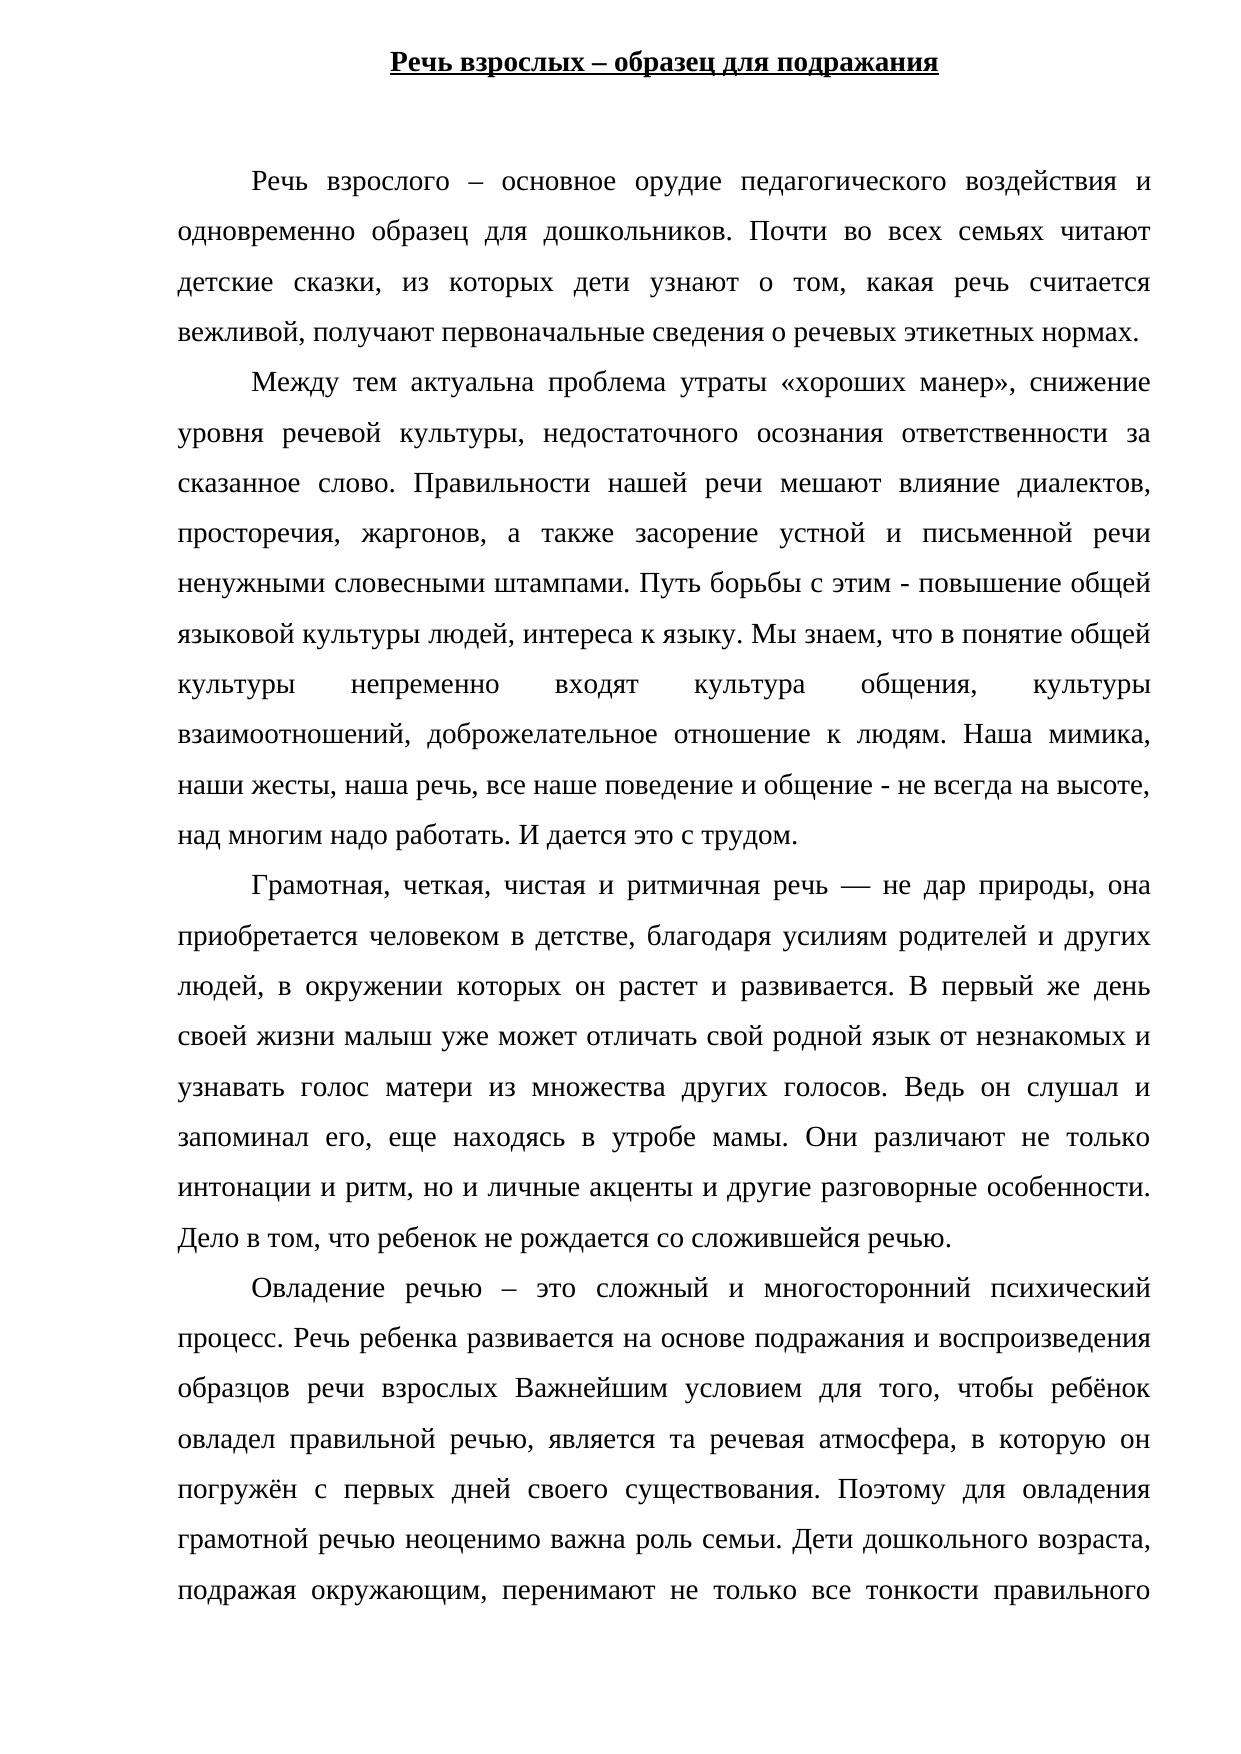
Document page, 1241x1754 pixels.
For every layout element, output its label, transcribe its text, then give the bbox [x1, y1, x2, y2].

text Речь взрослого – основное орудие педагогического воздействия и одновременно образец для дошкольников. Почти во всех семьях читают детские сказки, из которых дети узнают о том, какая речь считается вежливой, получают первоначальные сведения о речевых этикетных нормах. [177, 163, 1152, 348]
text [177, 1270, 1152, 1605]
text Между тем актуальна проблема утраты «хороших манер», снижение уровня речевой культуры, недостаточного осознания ответственности за сказанное слово. Правильности нашей речи мешают влияние диалектов, просторечия, жаргонов, а также засорение устной и письменной речи ненужными словесными штампами. Путь борьбы с этим - повышение общей языковой культуры людей, интереса к языку. Мы знаем, что в понятие общей культуры непременно входят культура общения, культуры взаимоотношений, доброжелательное отношение к людям. Наша мимика, наши жесты, наша речь, все наше поведение и общение - не всегда на высоте, над многим надо работать. И дается это с трудом. [177, 364, 1152, 851]
text Речь взрослых – образец для подражания [177, 44, 1152, 78]
text Грамотная, четкая, чистая и ритмичная речь — не дар природы, она приобретается человеком в детстве, благодаря усилиям родителей и других людей, в окружении которых он растет и развивается. В первый же день своей жизни малыш уже может отличать свой родной язык от незнакомых и узнавать голос матери из множества других голосов. Ведь он слушал и запоминал его, еще находясь в утробе мамы. Они различают не только интонации и ритм, но и личные акценты и другие разговорные особенности. Дело в том, что ребенок не рождается со сложившейся речью. [177, 867, 1152, 1253]
